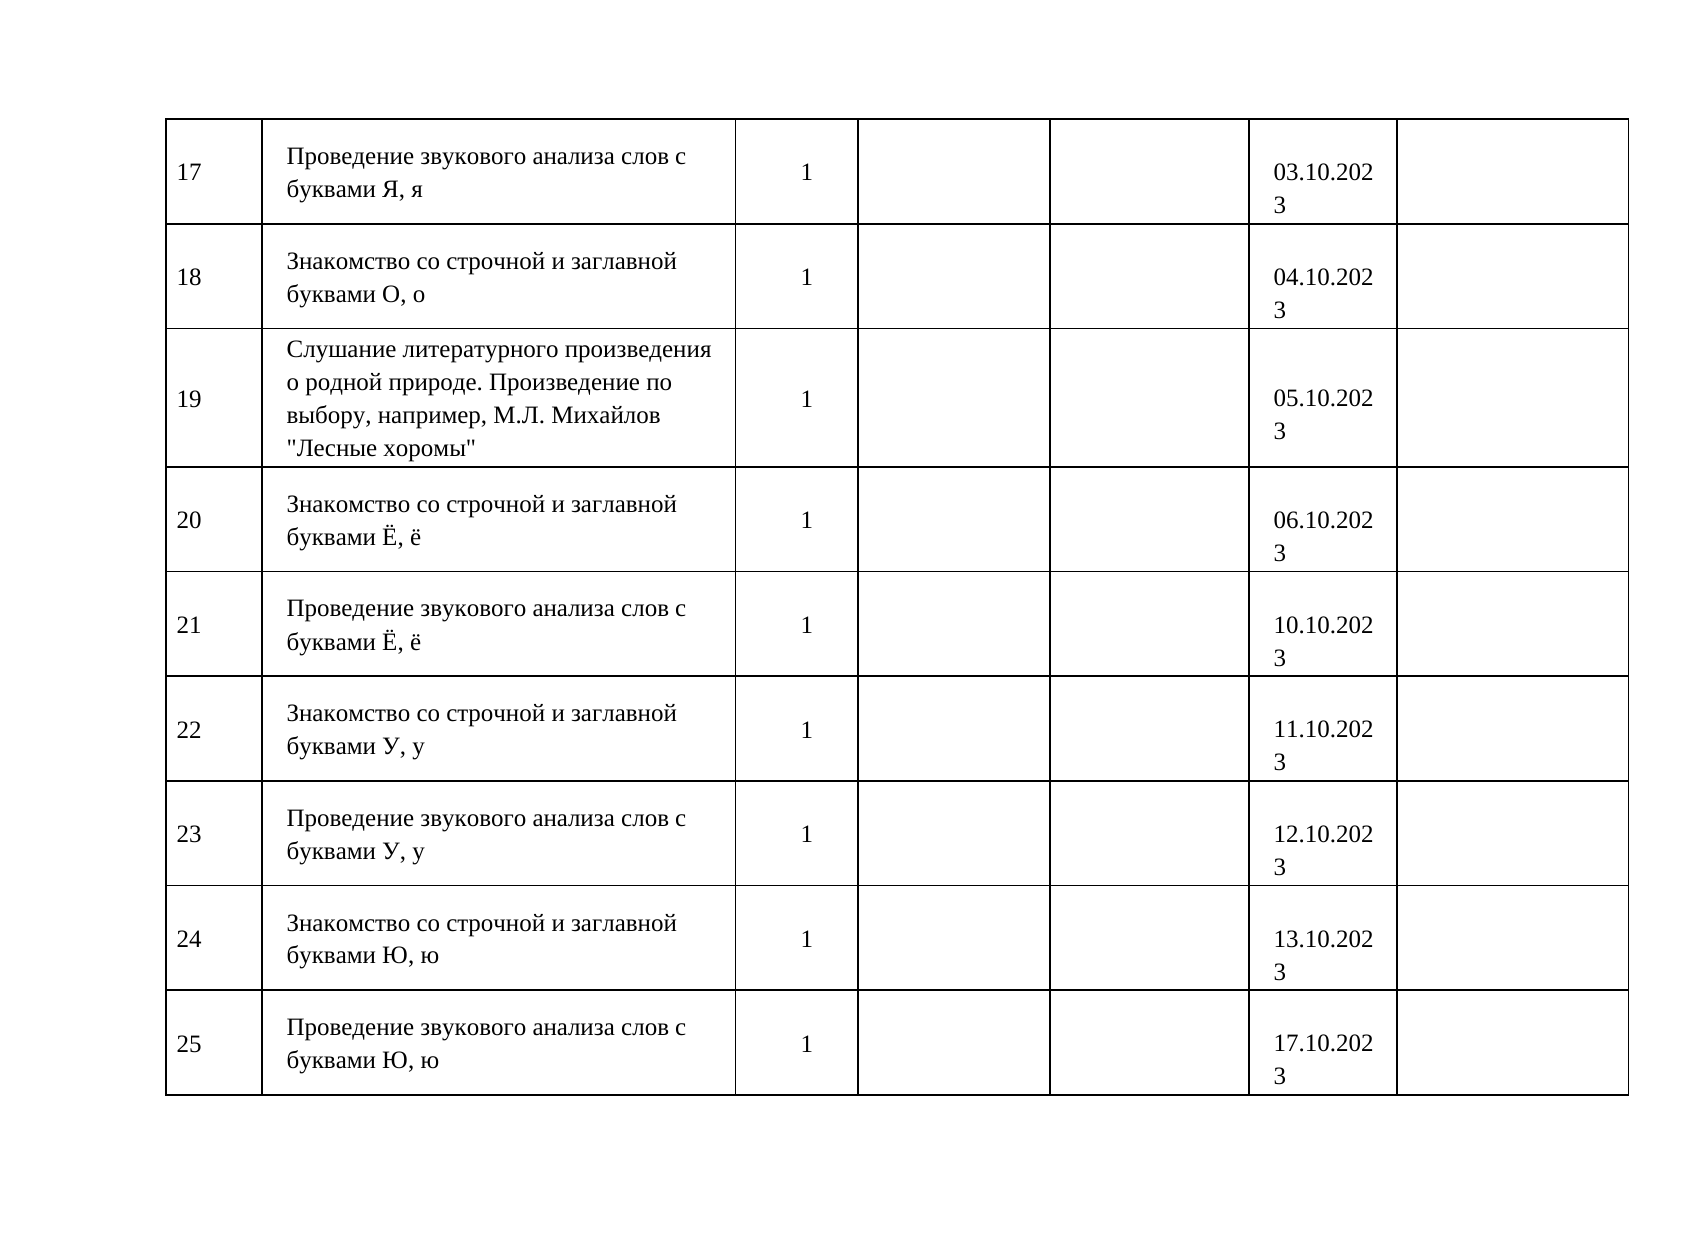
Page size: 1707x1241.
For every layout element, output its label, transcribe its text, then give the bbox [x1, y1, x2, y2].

table_cell 1 [736, 572, 857, 675]
table_cell Знакомство со строчной и заглавной буквами О, о [263, 225, 735, 327]
table_cell [1051, 886, 1248, 989]
table_cell Проведение звукового анализа слов с буквами Я, я [263, 120, 735, 223]
table_cell 1 [736, 782, 857, 885]
table_cell 05.10.2023 [1250, 329, 1396, 466]
table_cell 24 [167, 886, 261, 989]
table_cell [859, 886, 1049, 989]
table_cell 19 [167, 329, 261, 466]
table_cell 17.10.2023 [1250, 991, 1396, 1094]
table_cell Знакомство со строчной и заглавной буквами Ё, ё [263, 468, 735, 571]
table_cell [1051, 329, 1248, 466]
table_cell Проведение звукового анализа слов с буквами Ё, ё [263, 572, 735, 675]
table_cell [1051, 120, 1248, 223]
table_cell [859, 120, 1049, 223]
table_cell [1398, 886, 1628, 989]
table_cell [1051, 782, 1248, 885]
table_cell [1051, 468, 1248, 571]
table_cell 1 [736, 886, 857, 989]
table_cell 11.10.2023 [1250, 677, 1396, 780]
table_cell 1 [736, 225, 857, 327]
table_cell 12.10.2023 [1250, 782, 1396, 885]
table_cell [1398, 468, 1628, 571]
table_cell 13.10.2023 [1250, 886, 1396, 989]
table_cell 22 [167, 677, 261, 780]
table_cell [859, 572, 1049, 675]
table_cell [1398, 120, 1628, 223]
table_cell [859, 782, 1049, 885]
table_cell [1398, 991, 1628, 1094]
table_cell 18 [167, 225, 261, 327]
table_cell 1 [736, 468, 857, 571]
table_cell 06.10.2023 [1250, 468, 1396, 571]
table_cell 03.10.2023 [1250, 120, 1396, 223]
table_cell [859, 329, 1049, 466]
table_cell 10.10.2023 [1250, 572, 1396, 675]
table_cell Знакомство со строчной и заглавной буквами У, у [263, 677, 735, 780]
table_cell [859, 468, 1049, 571]
table_cell [1398, 329, 1628, 466]
table_cell 25 [167, 991, 261, 1094]
table_cell 1 [736, 677, 857, 780]
table_cell [1398, 572, 1628, 675]
table_cell 21 [167, 572, 261, 675]
table_cell 1 [736, 991, 857, 1094]
table_cell Слушание литературного произведения о родной природе. Произведение по выбору, например, М.Л. Михайлов "Лесные хоромы" [263, 329, 735, 466]
table_cell [859, 677, 1049, 780]
table_cell [1398, 225, 1628, 327]
table_cell [1051, 677, 1248, 780]
table_cell [1398, 782, 1628, 885]
table_cell [1051, 225, 1248, 327]
table_cell 17 [167, 120, 261, 223]
table_cell [1398, 677, 1628, 780]
table_cell 04.10.2023 [1250, 225, 1396, 327]
table_cell Знакомство со строчной и заглавной буквами Ю, ю [263, 886, 735, 989]
table_cell Проведение звукового анализа слов с буквами У, у [263, 782, 735, 885]
table_cell 20 [167, 468, 261, 571]
table_cell 1 [736, 120, 857, 223]
table_cell Проведение звукового анализа слов с буквами Ю, ю [263, 991, 735, 1094]
table_cell [1051, 572, 1248, 675]
table_cell [859, 225, 1049, 327]
table_cell [1051, 991, 1248, 1094]
table_cell 23 [167, 782, 261, 885]
table_cell 1 [736, 329, 857, 466]
table_cell [859, 991, 1049, 1094]
